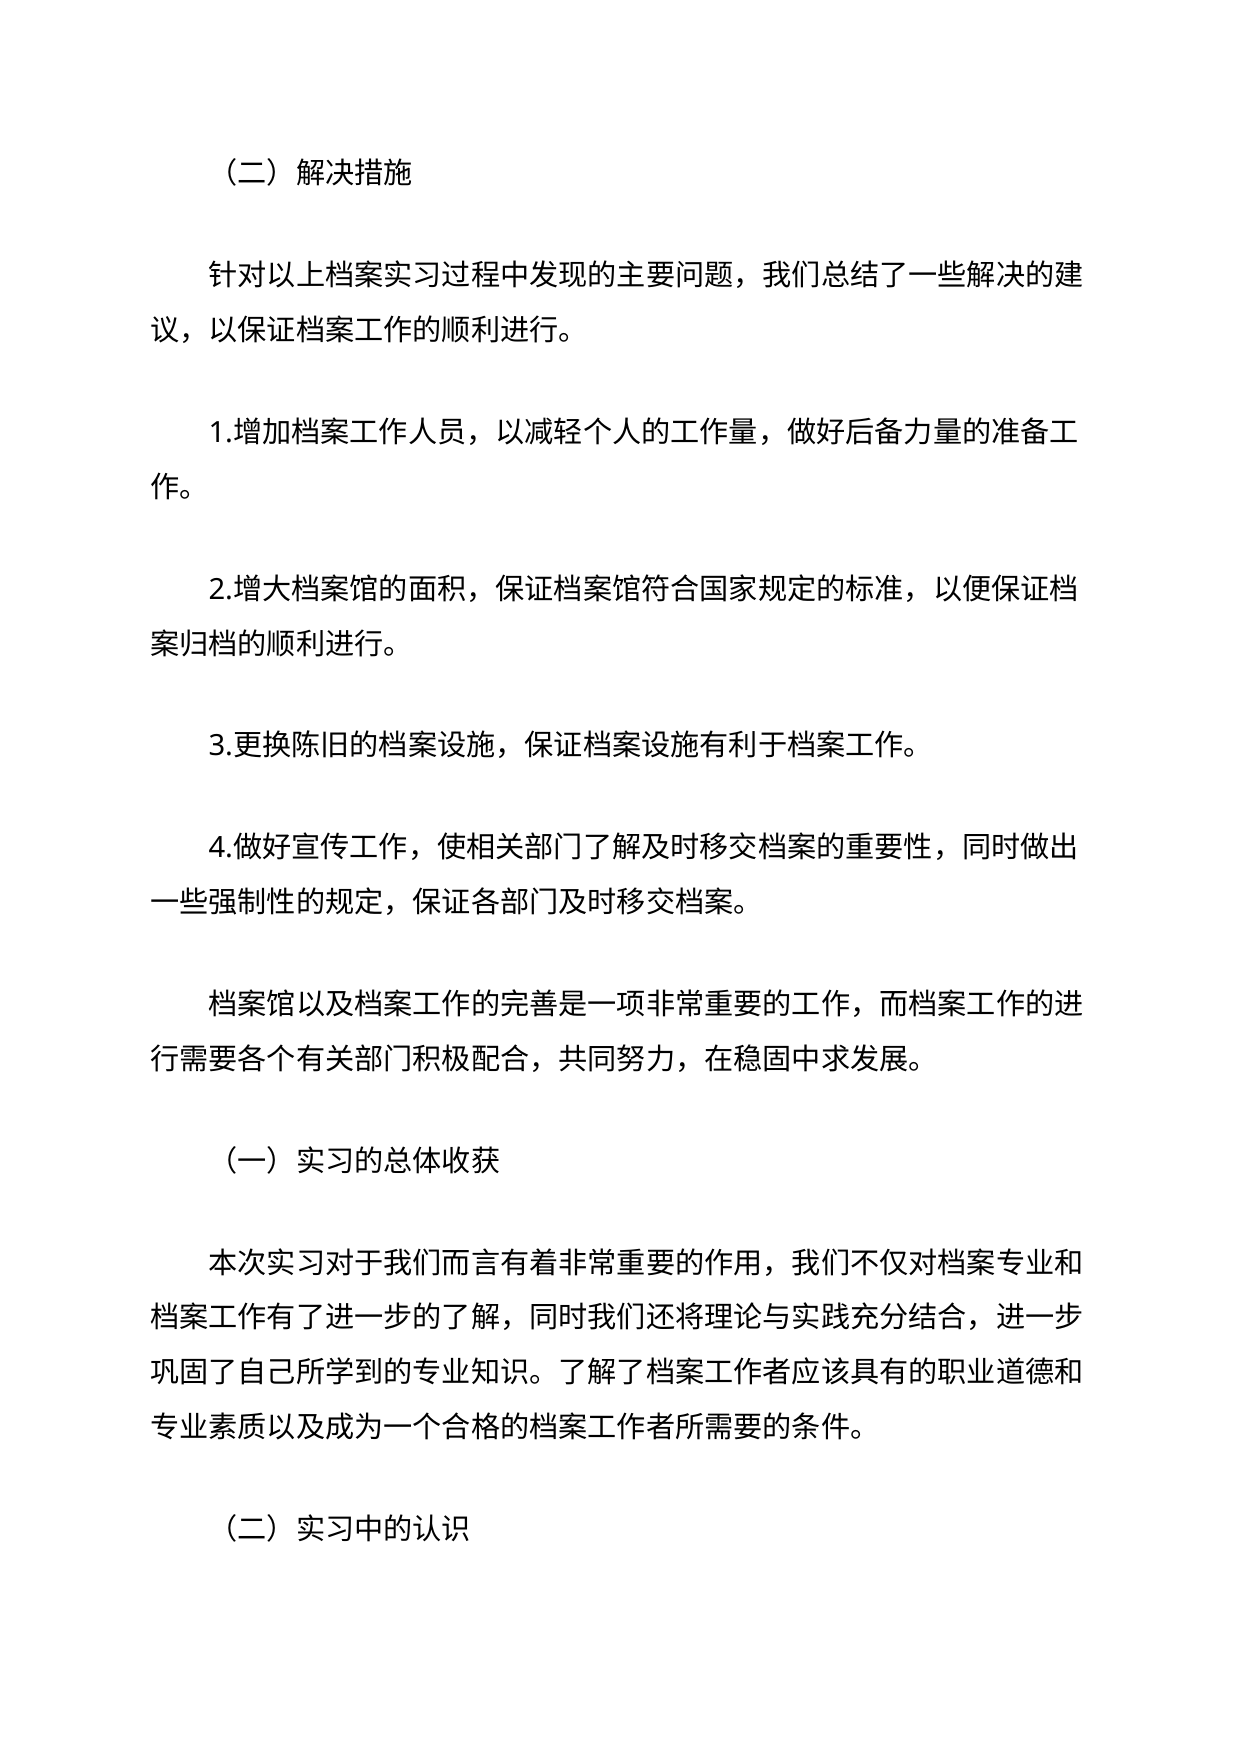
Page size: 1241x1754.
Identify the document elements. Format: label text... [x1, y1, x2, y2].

text 1.增加档案工作人员，以减轻个人的工作量，做好后备力量的准备工作。 [150, 408, 1090, 506]
text 2.增大档案馆的面积，保证档案馆符合国家规定的标准，以便保证档案归档的顺利进行。 [150, 565, 1090, 662]
text （二）实习中的认识 [150, 1506, 1090, 1548]
text 针对以上档案实习过程中发现的主要问题，我们总结了一些解决的建议，以保证档案工作的顺利进行。 [150, 252, 1090, 349]
text 3.更换陈旧的档案设施，保证档案设施有利于档案工作。 [150, 722, 1090, 764]
text 档案馆以及档案工作的完善是一项非常重要的工作，而档案工作的进行需要各个有关部门积极配合，共同努力，在稳固中求发展。 [150, 981, 1090, 1078]
text （二）解决措施 [150, 150, 1090, 192]
text （一）实习的总体收获 [150, 1137, 1090, 1180]
text 本次实习对于我们而言有着非常重要的作用，我们不仅对档案专业和档案工作有了进一步的了解，同时我们还将理论与实践充分结合，进一步巩固了自己所学到的专业知识。了解了档案工作者应该具有的职业道德和专业素质以及成为一个合格的档案工作者所需要的条件。 [150, 1239, 1090, 1446]
text 4.做好宣传工作，使相关部门了解及时移交档案的重要性，同时做出一些强制性的规定，保证各部门及时移交档案。 [150, 824, 1090, 921]
